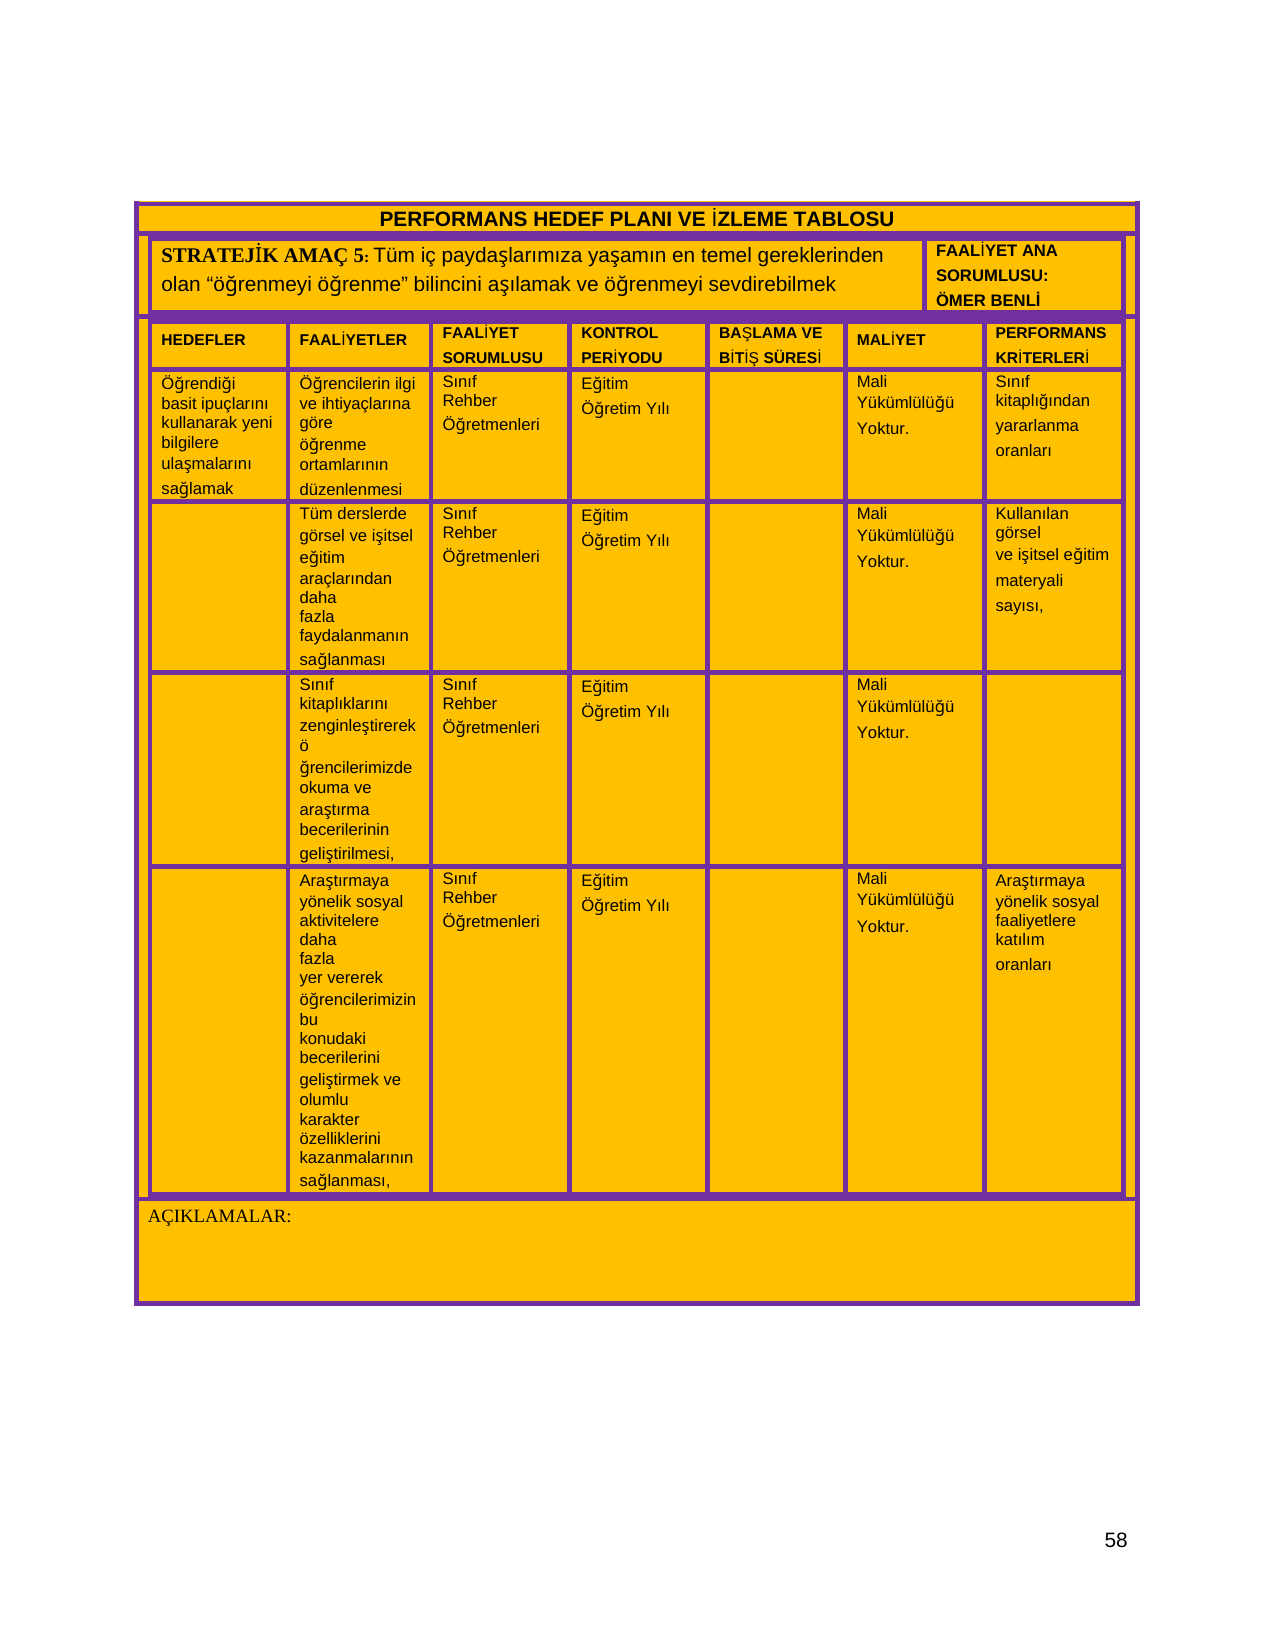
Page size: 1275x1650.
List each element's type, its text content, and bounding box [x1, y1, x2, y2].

table_cell [139, 236, 148, 314]
table_header PERFORMANS HEDEF PLANI VE İZLEME TABLOSU [139, 206, 1135, 231]
table_cell AÇIKLAMALAR: [139, 1201, 1135, 1301]
table_cell [927, 241, 1121, 310]
table_cell [139, 319, 148, 1197]
table_cell [1126, 319, 1135, 1197]
table_cell [1126, 236, 1135, 314]
table_cell [152, 241, 922, 310]
